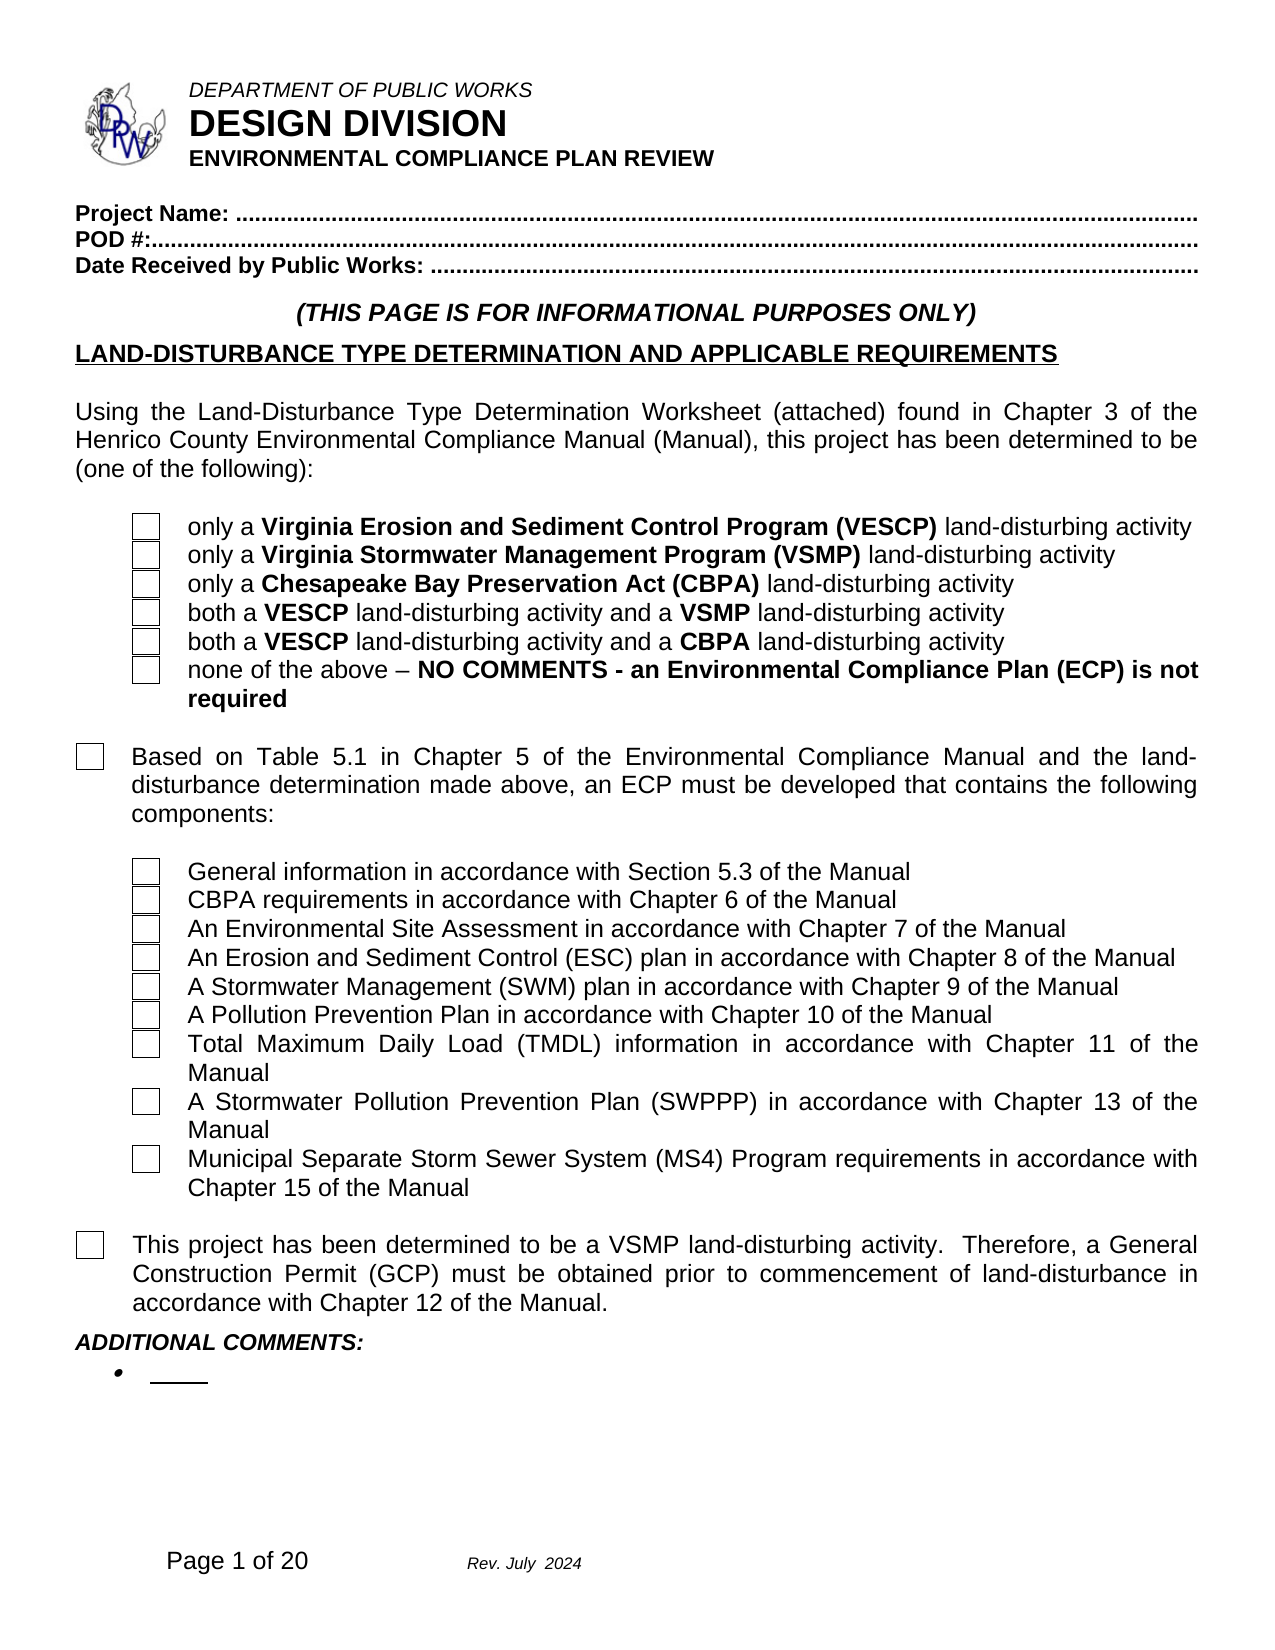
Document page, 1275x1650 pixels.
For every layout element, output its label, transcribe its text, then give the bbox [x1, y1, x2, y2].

text An Erosion and Sediment Control (ESC) plan in accordance with Chapter 8 of the Manual [131, 943, 1200, 972]
text Using the Land-Disturbance Type Determination Worksheet (attached) found in Chapter 3 of the Henrico County Environmental Compliance Manual (Manual), this project has been determined to be (one of the following): [75, 397, 1200, 483]
text Based on Table 5.1 in Chapter 5 of the Environmental Compliance Manual and the land-disturbance determination made above, an ECP must be developed that contains the following components: [75, 742, 1200, 828]
text CBPA requirements in accordance with Chapter 6 of the Manual [131, 885, 1200, 914]
text General information in accordance with Section 5.3 of the Manual [131, 857, 1200, 885]
picture [75, 75, 175, 174]
text A Pollution Prevention Plan in accordance with Chapter 10 of the Manual [131, 1000, 1200, 1029]
text both a VESCP land-disturbing activity and a CBPA land-disturbing activity [131, 627, 1200, 655]
text LAND-DISTURBANCE TYPE DETERMINATION AND APPLICABLE REQUIREMENTS [75, 339, 1200, 368]
text only a Virginia Erosion and Sediment Control Program (VESCP) land-disturbing activity [131, 512, 1200, 540]
text Total Maximum Daily Load (TMDL) information in accordance with Chapter 11 of the Manual [131, 1029, 1200, 1087]
text A Stormwater Pollution Prevention Plan (SWPPP) in accordance with Chapter 13 of the Manual [131, 1087, 1200, 1144]
text ADDITIONAL COMMENTS: [75, 1329, 1200, 1355]
text none of the above – NO COMMENTS - an Environmental Compliance Plan (ECP) is not required [131, 655, 1200, 713]
text Municipal Separate Storm Sewer System (MS4) Program requirements in accordance with Chapter 15 of the Manual [131, 1144, 1200, 1202]
text only a Chesapeake Bay Preservation Act (CBPA) land-disturbing activity [131, 569, 1200, 598]
text only a Virginia Stormwater Management Program (VSMP) land-disturbing activity [131, 540, 1200, 569]
text (THIS PAGE IS FOR INFORMATIONAL PURPOSES ONLY) [75, 298, 1200, 327]
text An Environmental Site Assessment in accordance with Chapter 7 of the Manual [131, 914, 1200, 943]
text This project has been determined to be a VSMP land-disturbing activity. Therefore, a General Construction Permit (GCP) must be obtained prior to commencement of land-disturbance in accordance with Chapter 12 of the Manual. [75, 1230, 1200, 1317]
text both a VESCP land-disturbing activity and a VSMP land-disturbing activity [131, 598, 1200, 627]
text A Stormwater Management (SWM) plan in accordance with Chapter 9 of the Manual [131, 972, 1200, 1000]
